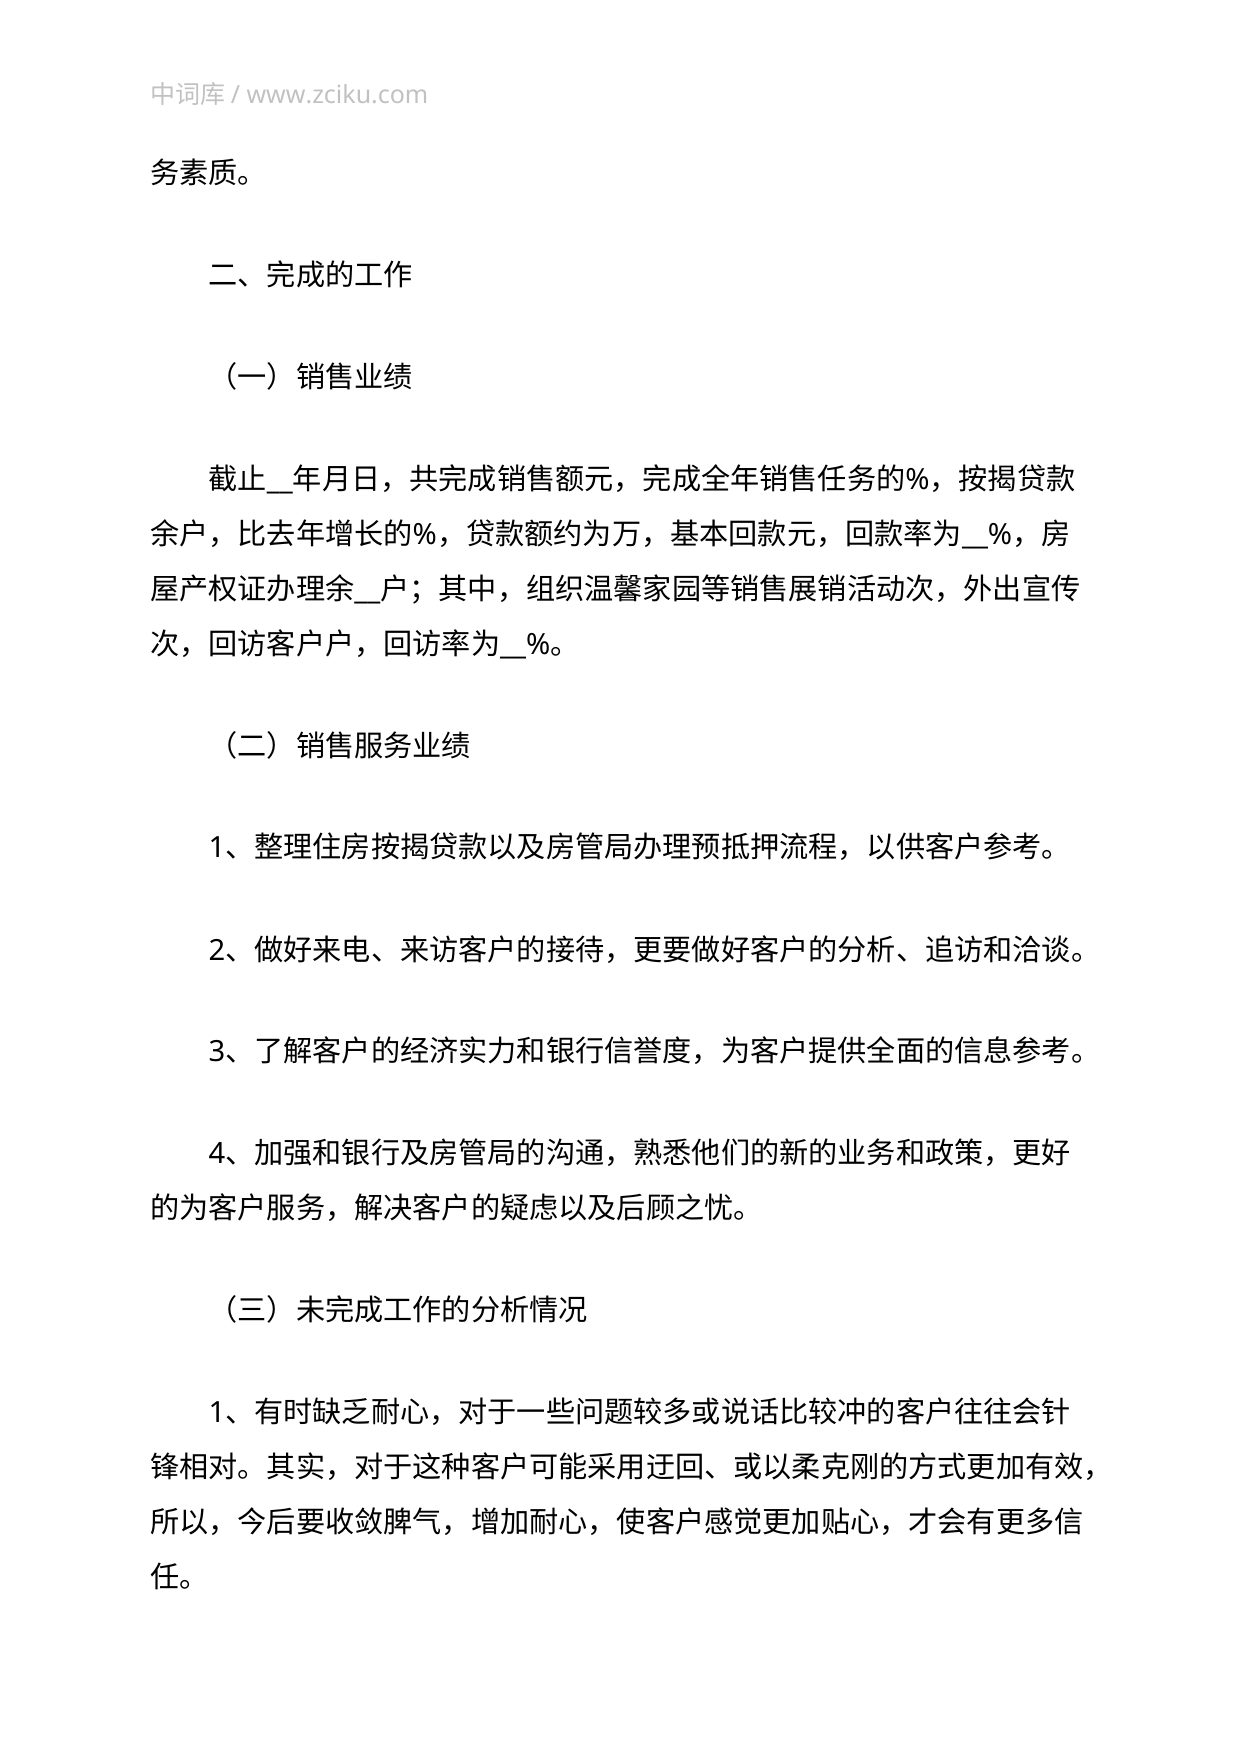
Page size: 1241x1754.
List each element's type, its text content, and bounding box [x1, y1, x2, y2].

text 3、了解客户的经济实力和银行信誉度，为客户提供全面的信息参考。 [150, 1028, 1090, 1070]
text （二）销售服务业绩 [150, 722, 1090, 764]
text （一）销售业绩 [150, 353, 1090, 396]
text （三）未完成工作的分析情况 [150, 1287, 1090, 1329]
text 二、完成的工作 [150, 252, 1090, 294]
text 1、整理住房按揭贷款以及房管局办理预抵押流程，以供客户参考。 [150, 824, 1090, 866]
text 截止__年月日，共完成销售额元，完成全年销售任务的%，按揭贷款余户，比去年增长的%，贷款额约为万，基本回款元，回款率为__%，房屋产权证办理余__户；其中，组织温馨家园等销售展销活动次，外出宣传次，回访客户户，回访率为__%。 [150, 455, 1090, 663]
text 4、加强和银行及房管局的沟通，熟悉他们的新的业务和政策，更好的为客户服务，解决客户的疑虑以及后顾之忧。 [150, 1130, 1090, 1227]
text 2、做好来电、来访客户的接待，更要做好客户的分析、追访和洽谈。 [150, 926, 1090, 968]
text 1、有时缺乏耐心，对于一些问题较多或说话比较冲的客户往往会针锋相对。其实，对于这种客户可能采用迂回、或以柔克刚的方式更加有效，所以，今后要收敛脾气，增加耐心，使客户感觉更加贴心，才会有更多信任。 [150, 1388, 1090, 1596]
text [150, 150, 1090, 192]
